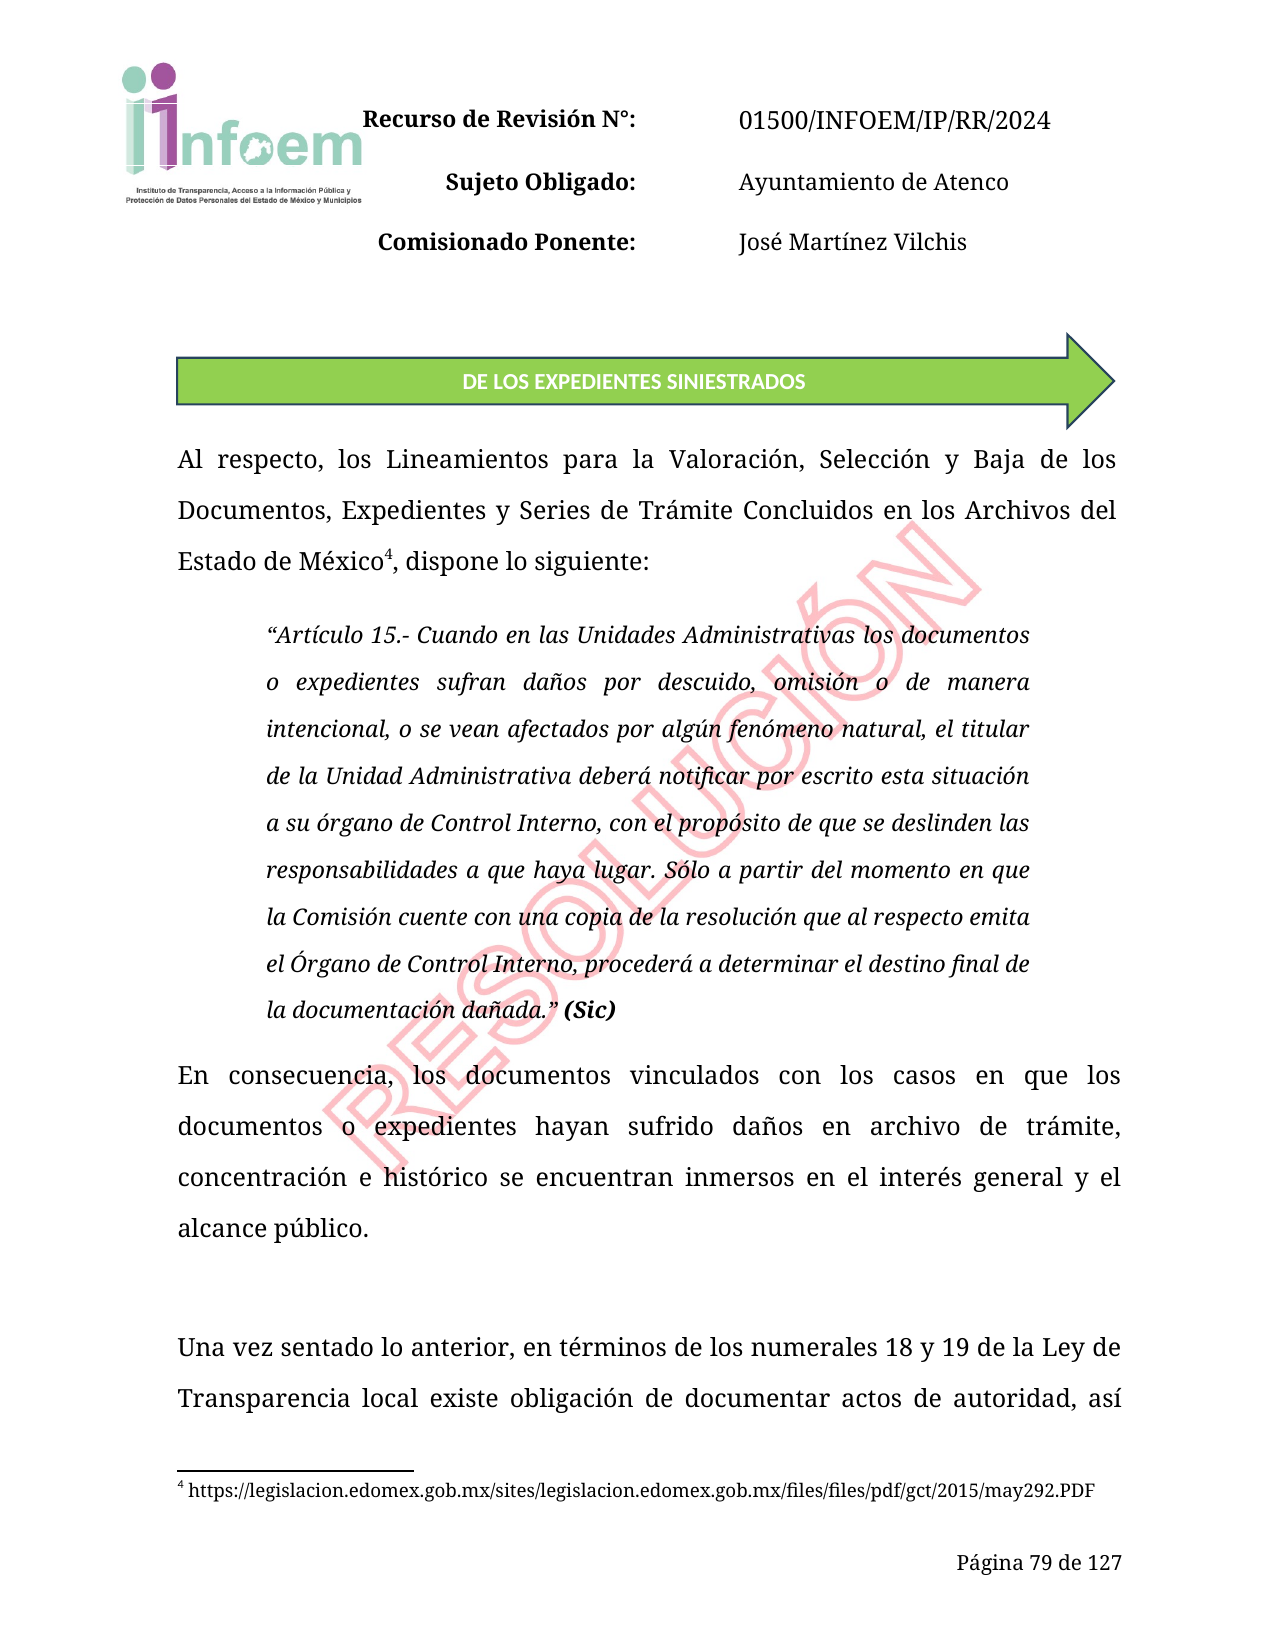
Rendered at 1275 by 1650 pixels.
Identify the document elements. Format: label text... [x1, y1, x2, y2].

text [177, 1330, 1122, 1415]
picture [3, 2, 1268, 1650]
text En consecuencia, los documentos vinculados con los casos en que los documentos o expedientes hayan sufrido daños en archivo de trámite, concentración e histórico se encuentran inmersos en el interés general y el alcance público. [177, 1058, 1122, 1245]
text “Artículo 15.- Cuando en las Unidades Administrativas los documentos o expedientes sufran daños por descuido, omisión o de manera intencional, o se vean afectados por algún fenómeno natural, el titular de la Unidad Administrativa deberá notificar por escrito esta situación a su órgano de Control Interno, con el propósito de que se deslinden las responsabilidades a que haya lugar. Sólo a partir del momento en que la Comisión cuente con una copia de la resolución que al respecto emita el Órgano de Control Interno, procederá a determinar el destino final de la documentación dañada.” (Sic) [266, 619, 1033, 1026]
text Al respecto, los Lineamientos para la Valoración, Selección y Baja de los Documentos, Expedientes y Series de Trámite Concluidos en los Archivos del Estado de México, dispone lo siguiente: [177, 441, 1117, 577]
